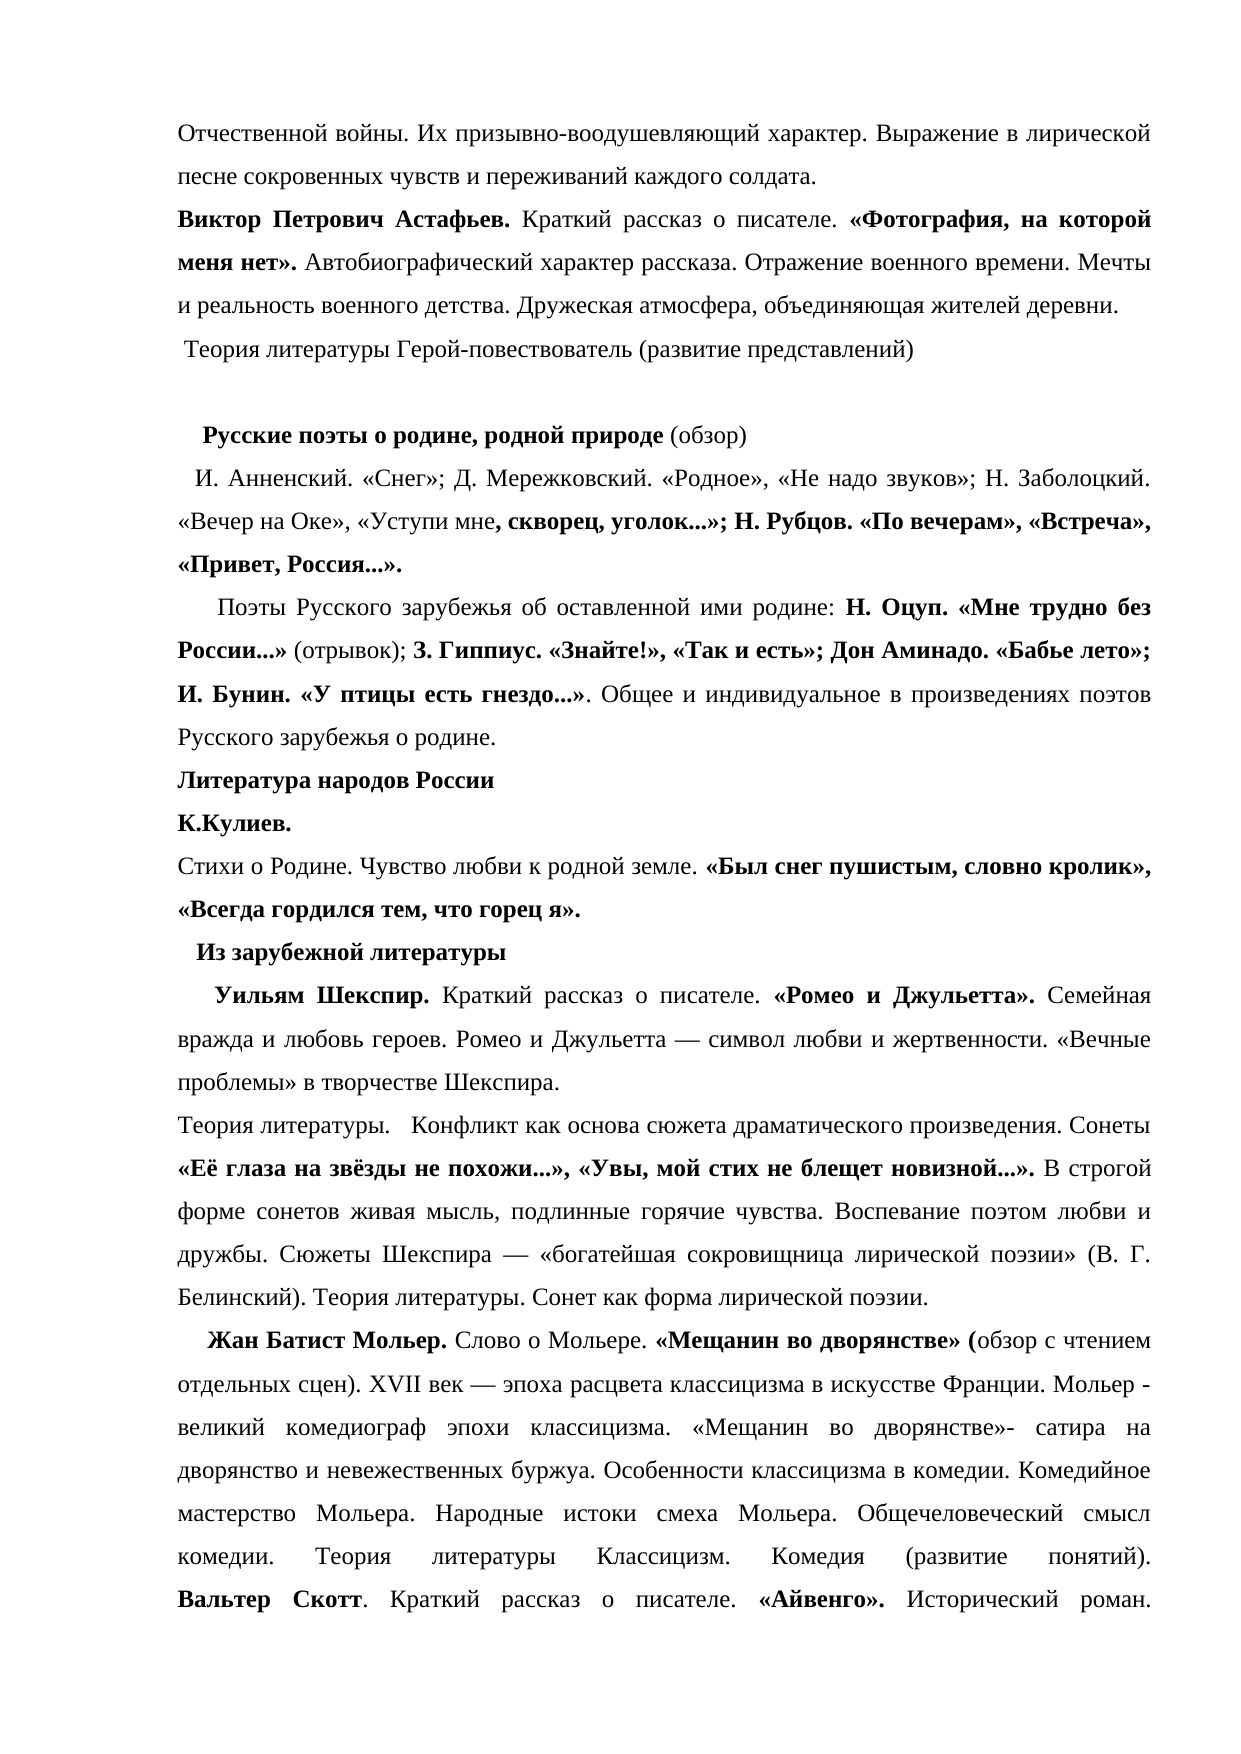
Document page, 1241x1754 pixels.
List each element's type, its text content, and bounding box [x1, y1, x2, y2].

text Русские поэты о родине, родной природе (обзор) [177, 420, 1152, 449]
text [177, 118, 1152, 190]
text Из зарубежной литературы [177, 937, 1152, 966]
text Литература народов России [177, 765, 1152, 794]
text Теория литературы Герой-повествователь (развитие представлений) [177, 334, 1152, 362]
text Уильям Шекспир. Краткий рассказ о писателе. «Ромео и Джульетта». Семейная вражда и любовь героев. Ромео и Джульетта — символ любви и жертвенности. «Вечные проблемы» в творчестве Шекспира. [177, 981, 1152, 1096]
text К.Кулиев. [177, 808, 1152, 837]
text Стихи о Родине. Чувство любви к родной земле. «Был снег пушистым, словно кролик», «Всегда гордился тем, что горец я». [177, 851, 1152, 923]
text Теория литературы. Конфликт как основа сюжета драматического произведения. Сонеты «Её глаза на звёзды не похожи...», «Увы, мой стих не блещет новизной...». В строгой форме сонетов живая мысль, подлинные горячие чувства. Воспевание поэтом любви и дружбы. Сюжеты Шекспира — «богатейшая сокровищница лирической поэзии» (В. Г. Белинский). Теория литературы. Сонет как форма лирической поэзии. [177, 1110, 1152, 1311]
text Виктор Петрович Астафьев. Краткий рассказ о писателе. «Фотография, на которой меня нет». Автобиографический характер рассказа. Отражение военного времени. Мечты и реальность военного детства. Дружеская атмосфера, объединяющая жителей деревни. [177, 204, 1152, 319]
text Поэты Русского зарубежья об оставленной ими родине: Н. Оцуп. «Мне трудно без России...» (отрывок); З. Гиппиус. «Знайте!», «Так и есть»; Дон Аминадо. «Бабье лето»; И. Бунин. «У птицы есть гнездо...». Общее и индивидуальное в произведениях поэтов Русского зарубежья о родине. [177, 592, 1152, 751]
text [177, 1326, 1152, 1613]
text И. Анненский. «Снег»; Д. Мережковский. «Родное», «Не надо звуков»; Н. Заболоцкий. «Вечер на Оке», «Уступи мне, скворец, уголок...»; Н. Рубцов. «По вечерам», «Встреча», «Привет, Россия...». [177, 463, 1152, 578]
